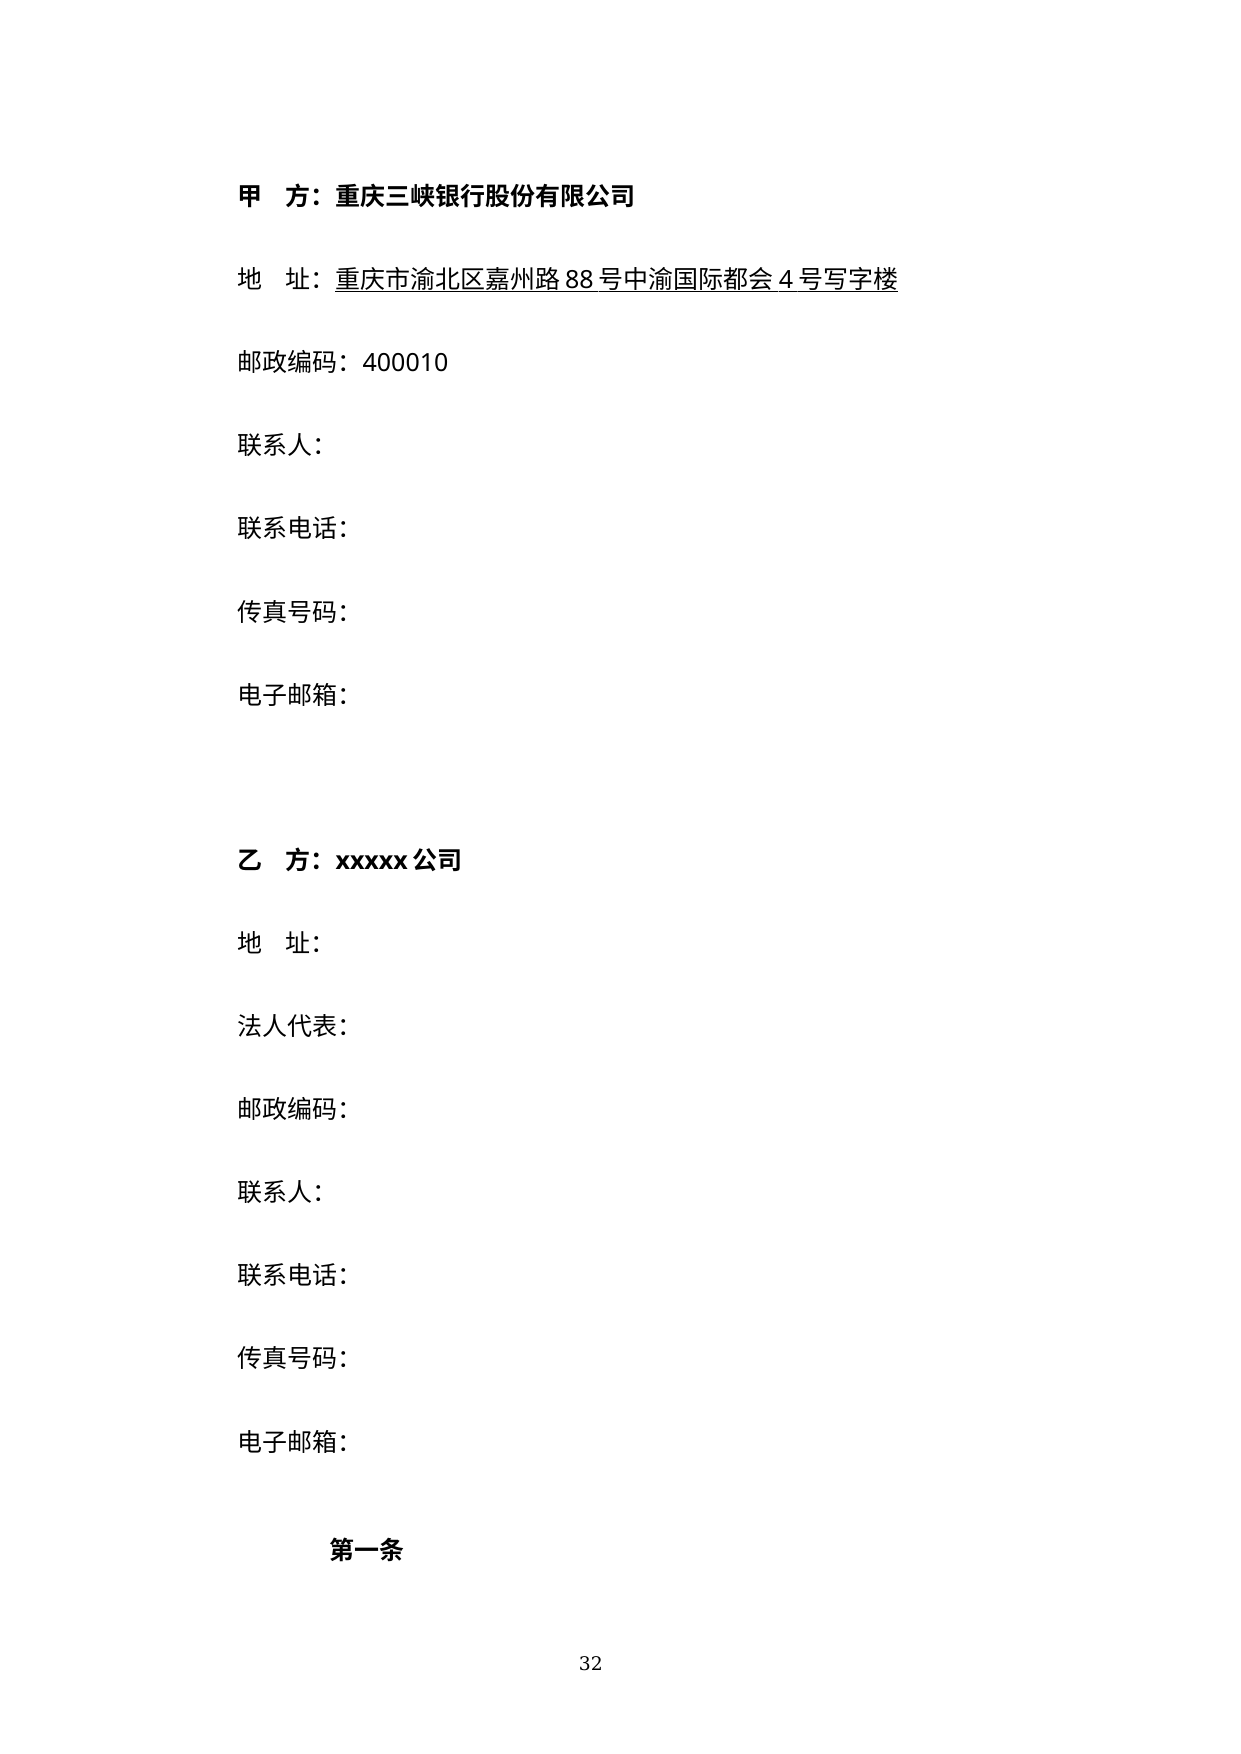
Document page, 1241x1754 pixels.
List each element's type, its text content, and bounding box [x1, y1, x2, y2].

text 乙 方：xxxxx公司 [187, 826, 1053, 891]
text 甲 方：重庆三峡银行股份有限公司 [187, 162, 1053, 227]
text 法人代表： [187, 992, 1053, 1057]
text 联系人： [187, 411, 1053, 476]
text 电子邮箱： [187, 661, 1053, 726]
text 电子邮箱： [187, 1408, 1053, 1473]
text 传真号码： [187, 1324, 1053, 1389]
text 邮政编码：400010 [187, 328, 1053, 393]
text 邮政编码： [187, 1075, 1053, 1140]
text 联系人： [187, 1158, 1053, 1223]
text 地 址：重庆市渝北区嘉州路88号中渝国际都会4号写字楼 [187, 245, 1053, 310]
text 第一条本合同事宜 [279, 1516, 1053, 1581]
text 地 址： [187, 909, 1053, 974]
text 联系电话： [187, 1241, 1053, 1306]
text 传真号码： [187, 578, 1053, 643]
text 联系电话： [187, 494, 1053, 559]
